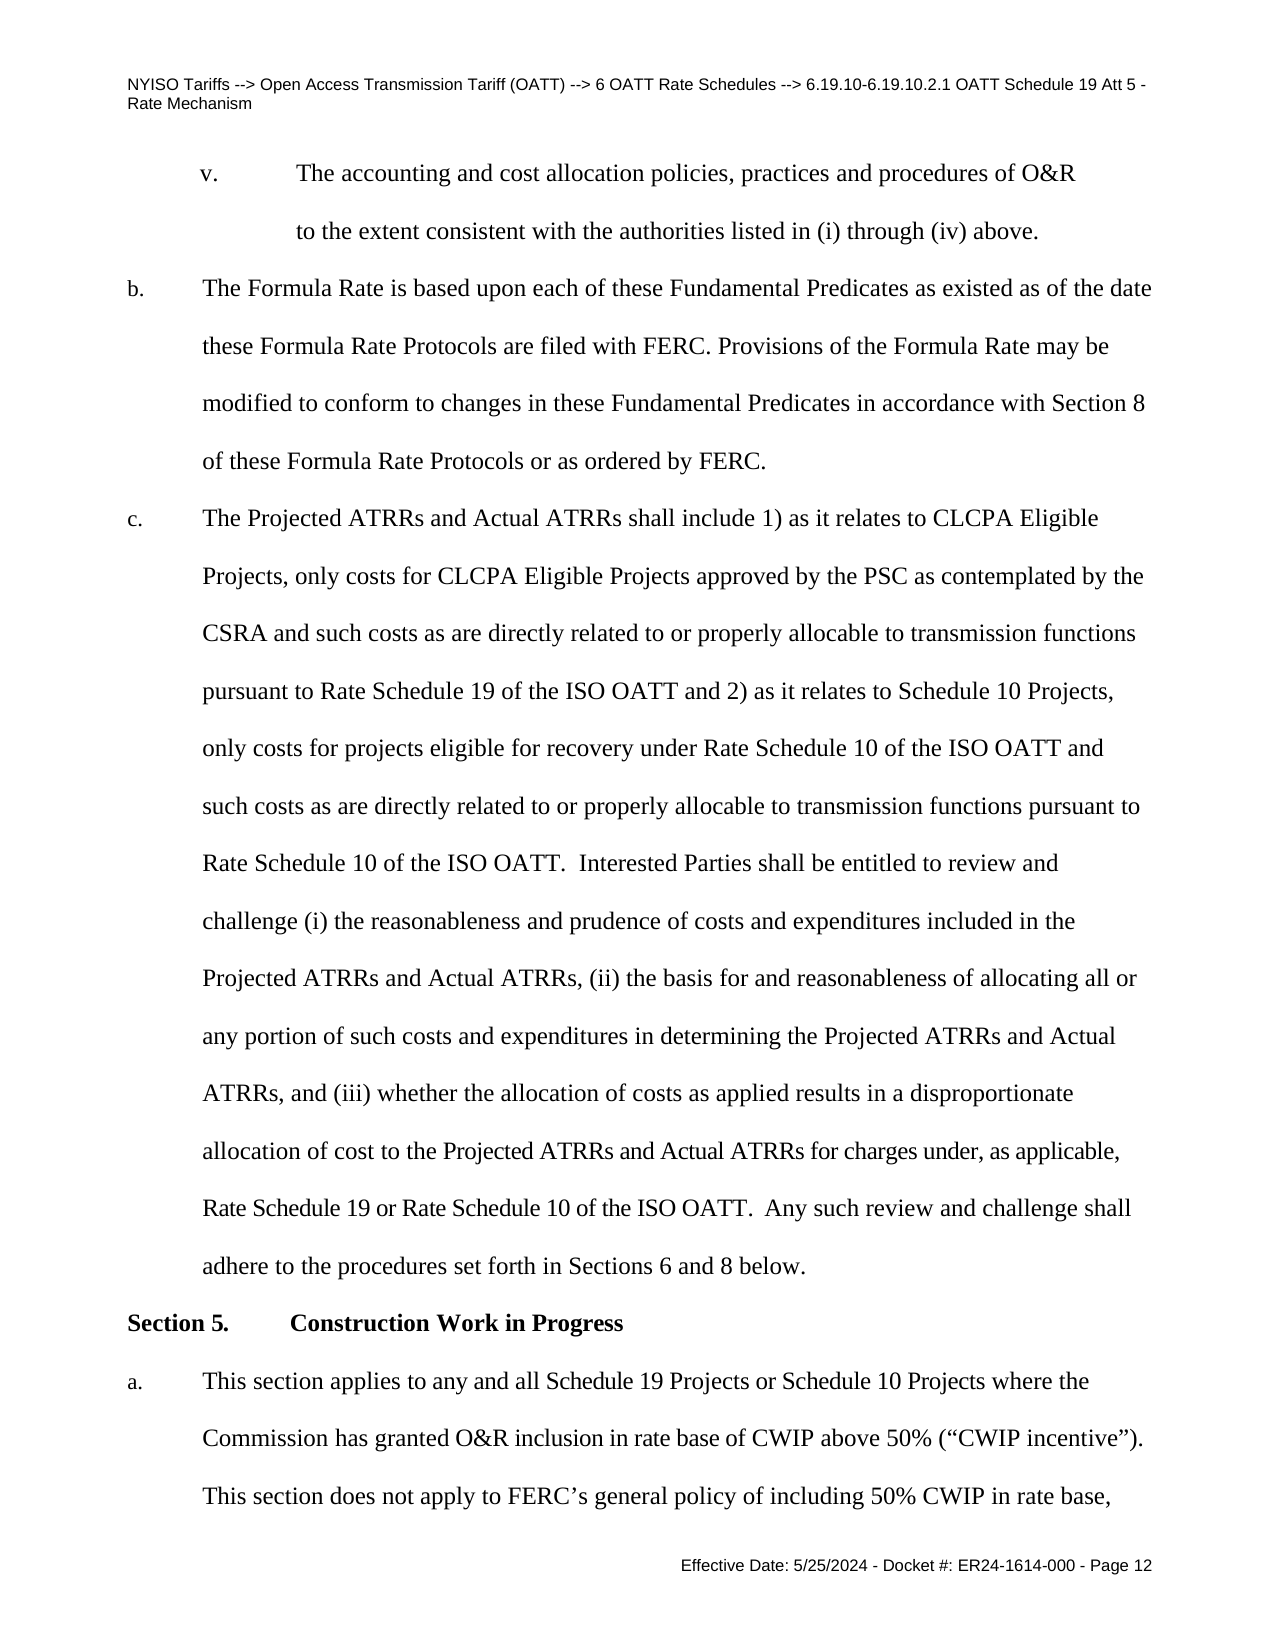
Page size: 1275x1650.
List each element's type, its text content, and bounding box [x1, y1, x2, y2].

list The accounting and cost allocation policies, practices and procedures of O&R to the extent consistent with the authorities listed in (i) through (iv) above. [218, 158, 1091, 244]
text Section 5. Construction Work in Progress [127, 1308, 1152, 1337]
list The Formula Rate is based upon each of these Fundamental Predicates as existed as of the date these Formula Rate Protocols are filed with FERC. Provisions of the Formula Rate may be modified to conform to changes in these Fundamental Predicates in accordance with Section 8 of these Formula Rate Protocols or as ordered by FERC. [127, 273, 1152, 474]
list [127, 1366, 1152, 1510]
list The Projected ATRRs and Actual ATRRs shall include 1) as it relates to CLCPA Eligible Projects, only costs for CLCPA Eligible Projects approved by the PSC as contemplated by the CSRA and such costs as are directly related to or properly allocable to transmission functions pursuant to Rate Schedule 19 of the ISO OATT and 2) as it relates to Schedule 10 Projects, only costs for projects eligible for recovery under Rate Schedule 10 of the ISO OATT and such costs as are directly related to or properly allocable to transmission functions pursuant to Rate Schedule 10 of the ISO OATT. Interested Parties shall be entitled to review and challenge (i) the reasonableness and prudence of costs and expenditures included in the Projected ATRRs and Actual ATRRs, (ii) the basis for and reasonableness of allocating all or any portion of such costs and expenditures in determining the Projected ATRRs and Actual ATRRs, and (iii) whether the allocation of costs as applied results in a disproportionate allocation of cost to the Projected ATRRs and Actual ATRRs for charges under, as applicable, Rate Schedule 19 or Rate Schedule 10 of the ISO OATT. Any such review and challenge shall adhere to the procedures set forth in Sections 6 and 8 below. [127, 503, 1152, 1279]
